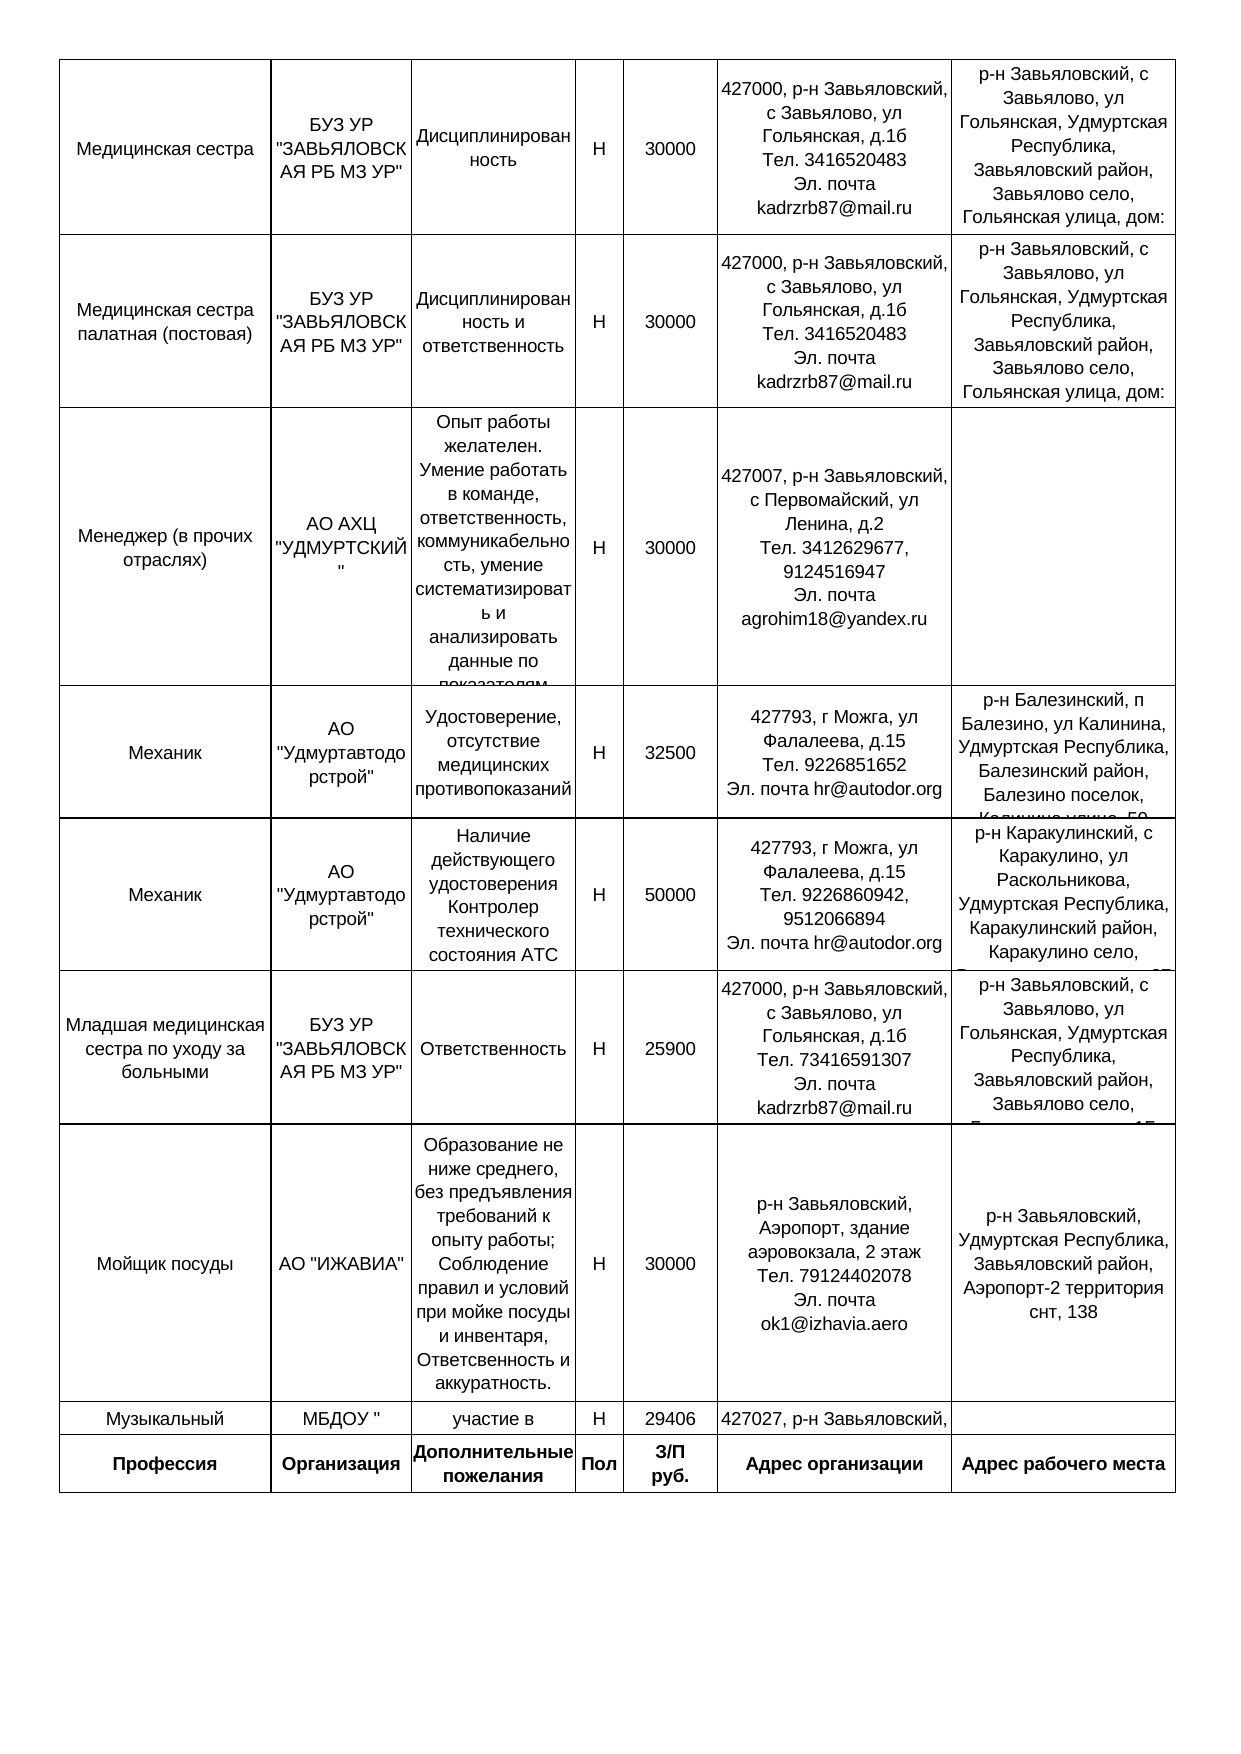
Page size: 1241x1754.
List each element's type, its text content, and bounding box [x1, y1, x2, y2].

table_cell Н [576, 235, 623, 407]
table_cell Удостоверение, отсутствие медицинских противопоказаний [412, 686, 575, 817]
table_cell БУЗ УР "ЗАВЬЯЛОВСКАЯ РБ МЗ УР" [272, 235, 411, 407]
table_cell 427000, р-н Завьяловский, с Завьялово, ул Гольянская, д.1б Тел. 73416591307 Эл. почта kadrzrb87@mail.ru [718, 971, 951, 1123]
table_cell 30000 [624, 235, 717, 407]
table_cell Мойщик посуды [60, 1125, 270, 1401]
table_cell Музыкальный [60, 1402, 270, 1434]
table_cell р-н Балезинский, п Балезино, ул Калинина, Удмуртская Республика, Балезинский район, Балезино поселок, Калинина улица, 50 [952, 686, 1175, 817]
table_cell Дисциплинированность [412, 60, 575, 234]
table_cell 427007, р-н Завьяловский, с Первомайский, ул Ленина, д.2 Тел. 3412629677, 9124516947 Эл. почта agrohim18@yandex.ru [718, 408, 951, 684]
table_cell 427793, г Можга, ул Фалалеева, д.15 Тел. 9226851652 Эл. почта hr@autodor.org [718, 686, 951, 817]
table_cell 427000, р-н Завьяловский, с Завьялово, ул Гольянская, д.1б Тел. 3416520483 Эл. почта kadrzrb87@mail.ru [718, 235, 951, 407]
table_cell 427000, р-н Завьяловский, с Завьялово, ул Гольянская, д.1б Тел. 3416520483 Эл. почта kadrzrb87@mail.ru [718, 60, 951, 234]
table_cell 30000 [624, 408, 717, 684]
table_cell Н [576, 686, 623, 817]
table_cell 427027, р-н Завьяловский, [718, 1402, 951, 1434]
table_cell р-н Каракулинский, с Каракулино, ул Раскольникова, Удмуртская Республика, Каракулинский район, Каракулино село, Раскольникова улица, 27 [952, 819, 1175, 969]
table_cell Механик [60, 686, 270, 817]
table_cell Опыт работы желателен. Умение работать в команде, ответственность, коммуникабельность, умение систематизировать и анализировать данные по показателям качества. [412, 408, 575, 684]
table_cell Младшая медицинская сестра по уходу за больными [60, 971, 270, 1123]
table_cell Н [576, 408, 623, 684]
table_cell АО АХЦ "УДМУРТСКИЙ" [272, 408, 411, 684]
table_cell Организация [272, 1435, 411, 1492]
table_cell Менеджер (в прочих отраслях) [60, 408, 270, 684]
table_cell Н [576, 1402, 623, 1434]
table_cell Адрес рабочего места [952, 1435, 1175, 1492]
table_cell Медицинская сестра палатная (постовая) [60, 235, 270, 407]
table_cell 29406 [624, 1402, 717, 1434]
table_cell р-н Завьяловский, Удмуртская Республика, Завьяловский район, Аэропорт-2 территория снт, 138 [952, 1125, 1175, 1401]
table_cell 30000 [624, 1125, 717, 1401]
table_cell Н [576, 1125, 623, 1401]
table_cell Н [576, 971, 623, 1123]
table_cell р-н Завьяловский, с Завьялово, ул Гольянская, Удмуртская Республика, Завьяловский район, Завьялово село, Гольянская улица, дом: Д.1Б; [952, 235, 1175, 407]
table_cell р-н Завьяловский, с Завьялово, ул Гольянская, Удмуртская Республика, Завьяловский район, Завьялово село, Гольянская улица, 1Б [952, 971, 1175, 1123]
table_cell [952, 408, 1175, 684]
table_cell 50000 [624, 819, 717, 969]
table_cell Н [576, 819, 623, 969]
table_cell АО "ИЖАВИА" [272, 1125, 411, 1401]
table_cell [952, 1402, 1175, 1434]
table_cell р-н Завьяловский, Аэропорт, здание аэровокзала, 2 этаж Тел. 79124402078 Эл. почта ok1@izhavia.aero [718, 1125, 951, 1401]
table_cell БУЗ УР "ЗАВЬЯЛОВСКАЯ РБ МЗ УР" [272, 971, 411, 1123]
table_cell АО "Удмуртавтодорстрой" [272, 819, 411, 969]
table_cell БУЗ УР "ЗАВЬЯЛОВСКАЯ РБ МЗ УР" [272, 60, 411, 234]
table_cell 25900 [624, 971, 717, 1123]
table_cell АО "Удмуртавтодорстрой" [272, 686, 411, 817]
table_cell Образование не ниже среднего, без предъявления требований к опыту работы; Соблюдение правил и условий при мойке посуды и инвентаря, Ответсвенность и аккуратность. [412, 1125, 575, 1401]
table_cell 32500 [624, 686, 717, 817]
table_cell Дополнительные пожелания [412, 1435, 575, 1492]
table_cell Н [576, 60, 623, 234]
table_cell р-н Завьяловский, с Завьялово, ул Гольянская, Удмуртская Республика, Завьяловский район, Завьялово село, Гольянская улица, дом: Д.1Б; [952, 60, 1175, 234]
table_cell Медицинская сестра [60, 60, 270, 234]
table_cell 30000 [624, 60, 717, 234]
table_cell участие в [412, 1402, 575, 1434]
table_cell 427793, г Можга, ул Фалалеева, д.15 Тел. 9226860942, 9512066894 Эл. почта hr@autodor.org [718, 819, 951, 969]
table_cell Пол [576, 1435, 623, 1492]
table_cell МБДОУ " [272, 1402, 411, 1434]
table_cell Наличие действующего удостоверения Контролер технического состояния АТС [412, 819, 575, 969]
table_cell Ответственность [412, 971, 575, 1123]
table_cell Профессия [60, 1435, 270, 1492]
table_cell Адрес организации [718, 1435, 951, 1492]
table_cell Дисциплинированность и ответственность [412, 235, 575, 407]
table_cell Механик [60, 819, 270, 969]
table_cell З/П руб. [624, 1435, 717, 1492]
